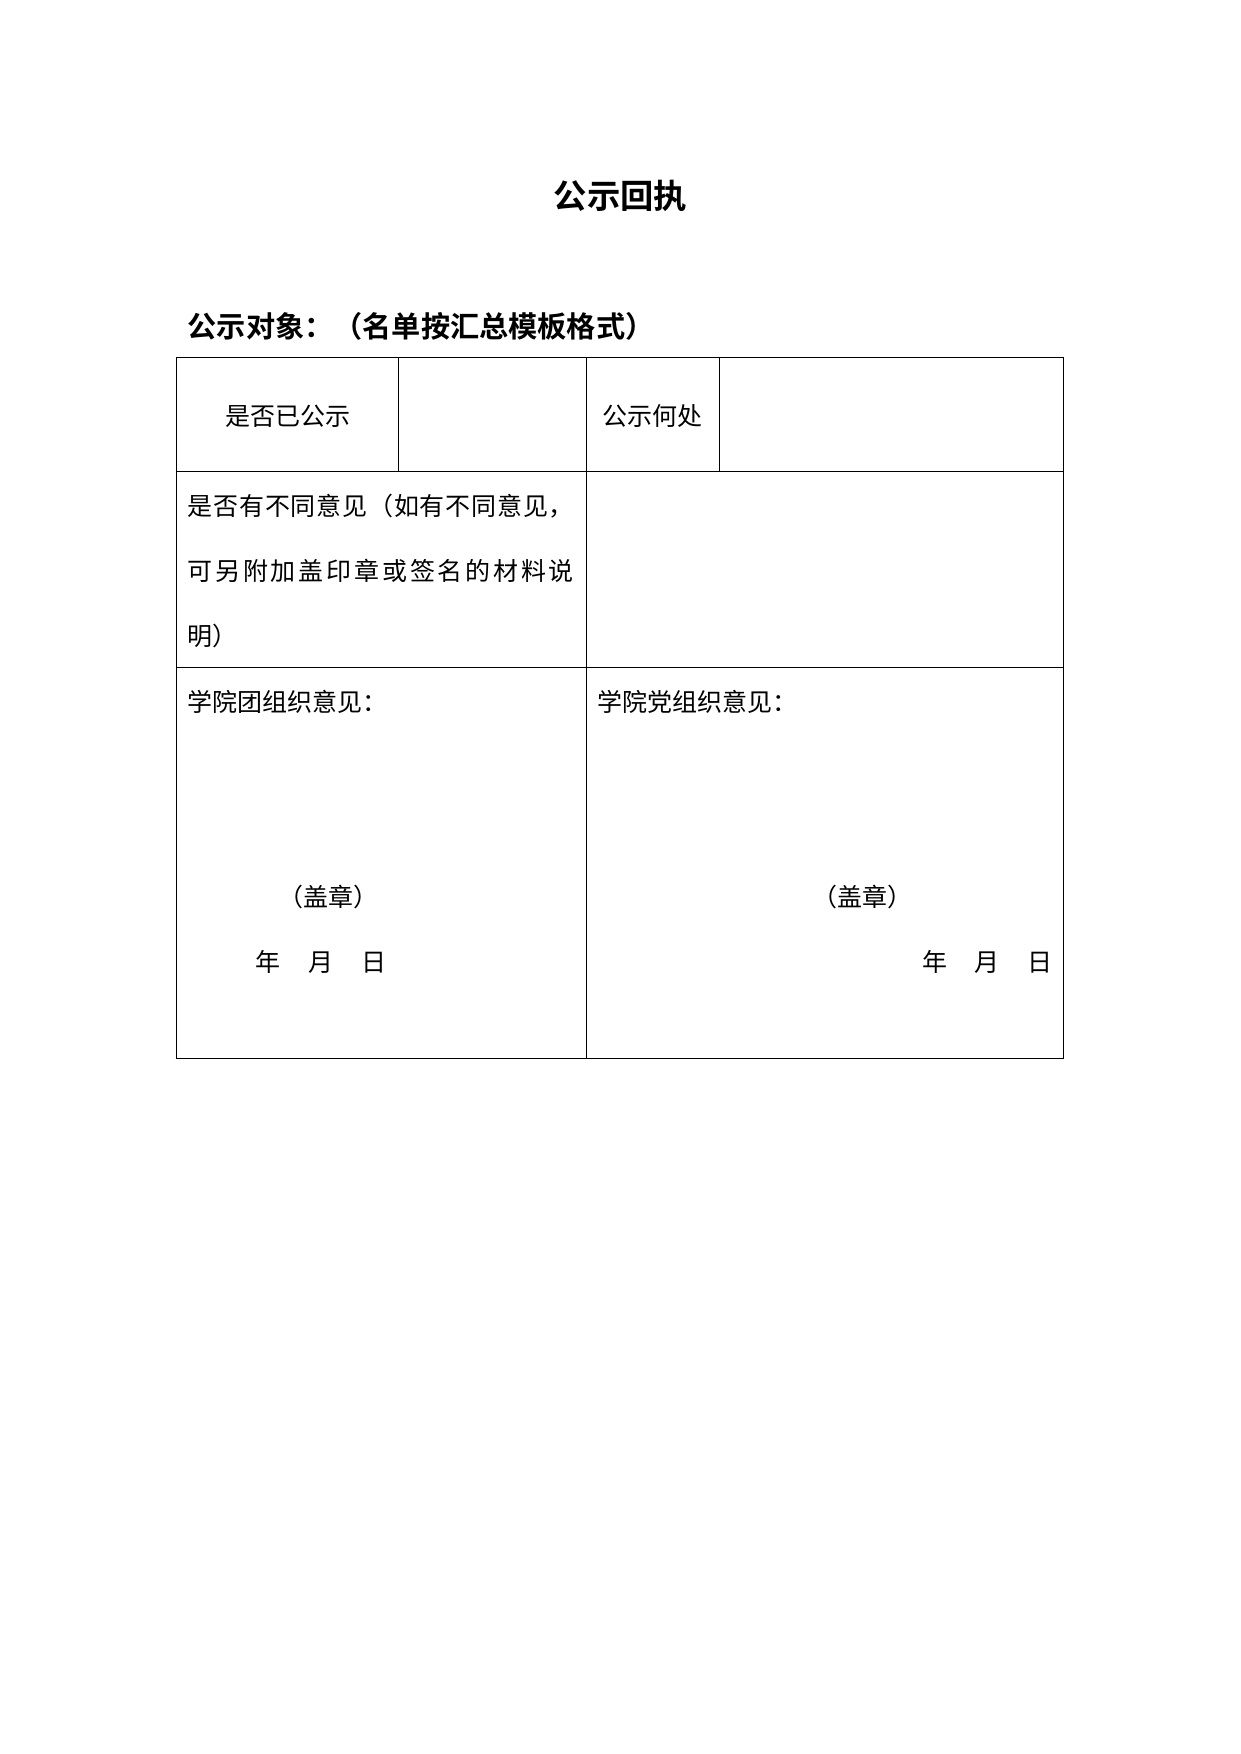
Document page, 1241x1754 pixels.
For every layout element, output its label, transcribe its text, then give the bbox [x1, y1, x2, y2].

table_header 是否已公示 [177, 358, 398, 471]
table_header 公示何处 [587, 358, 719, 471]
table_cell 学院党组织意见： （盖章） 年 月 日 [587, 668, 1063, 1058]
table_header [399, 358, 586, 471]
text 公示回执 [187, 162, 1053, 227]
table_header [720, 358, 1063, 471]
table_cell 是否有不同意见（如有不同意见，可另附加盖印章或签名的材料说明） [177, 472, 586, 667]
text 公示对象：（名单按汇总模板格式） [187, 292, 1053, 357]
table_cell 学院团组织意见： （盖章） 年 月 日 [177, 668, 586, 1058]
table_cell [587, 472, 1063, 667]
